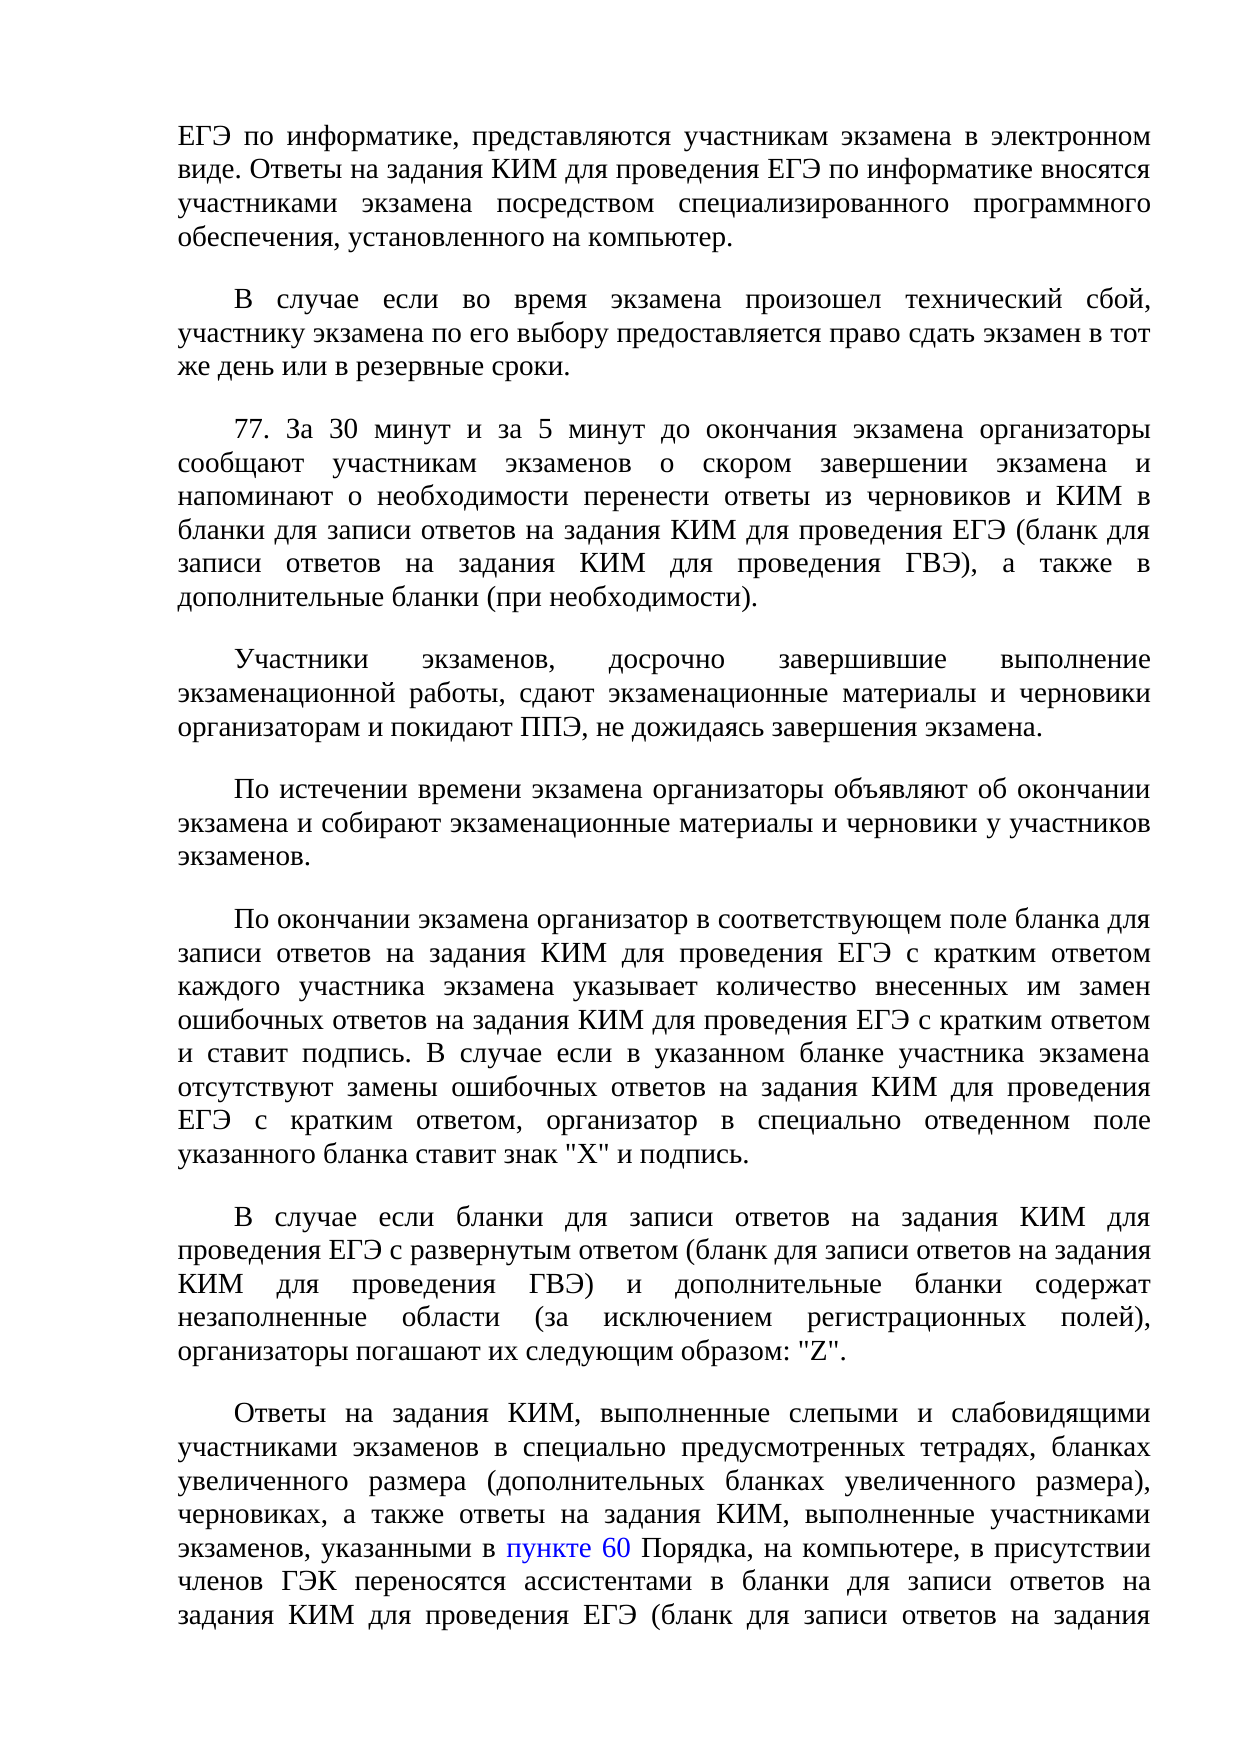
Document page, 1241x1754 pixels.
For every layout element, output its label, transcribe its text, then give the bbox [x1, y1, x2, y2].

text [177, 1396, 1152, 1630]
text Участники экзаменов, досрочно завершившие выполнение экзаменационной работы, сдают экзаменационные материалы и черновики организаторам и покидают ППЭ, не дожидаясь завершения экзамена. [177, 642, 1152, 742]
text В случае если бланки для записи ответов на задания КИМ для проведения ЕГЭ с развернутым ответом (бланк для записи ответов на задания КИМ для проведения ГВЭ) и дополнительные бланки содержат незаполненные области (за исключением регистрационных полей), организаторы погашают их следующим образом: "Z". [177, 1199, 1152, 1366]
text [177, 118, 1152, 252]
text По окончании экзамена организатор в соответствующем поле бланка для записи ответов на задания КИМ для проведения ЕГЭ с кратким ответом каждого участника экзамена указывает количество внесенных им замен ошибочных ответов на задания КИМ для проведения ЕГЭ с кратким ответом и ставит подпись. В случае если в указанном бланке участника экзамена отсутствуют замены ошибочных ответов на задания КИМ для проведения ЕГЭ с кратким ответом, организатор в специально отведенном поле указанного бланка ставит знак "X" и подпись. [177, 901, 1152, 1169]
text В случае если во время экзамена произошел технический сбой, участнику экзамена по его выбору предоставляется право сдать экзамен в тот же день или в резервные сроки. [177, 281, 1152, 382]
text По истечении времени экзамена организаторы объявляют об окончании экзамена и собирают экзаменационные материалы и черновики у участников экзаменов. [177, 771, 1152, 872]
text 77. За 30 минут и за 5 минут до окончания экзамена организаторы сообщают участникам экзаменов о скором завершении экзамена и напоминают о необходимости перенести ответы из черновиков и КИМ в бланки для записи ответов на задания КИМ для проведения ЕГЭ (бланк для записи ответов на задания КИМ для проведения ГВЭ), а также в дополнительные бланки (при необходимости). [177, 411, 1152, 612]
